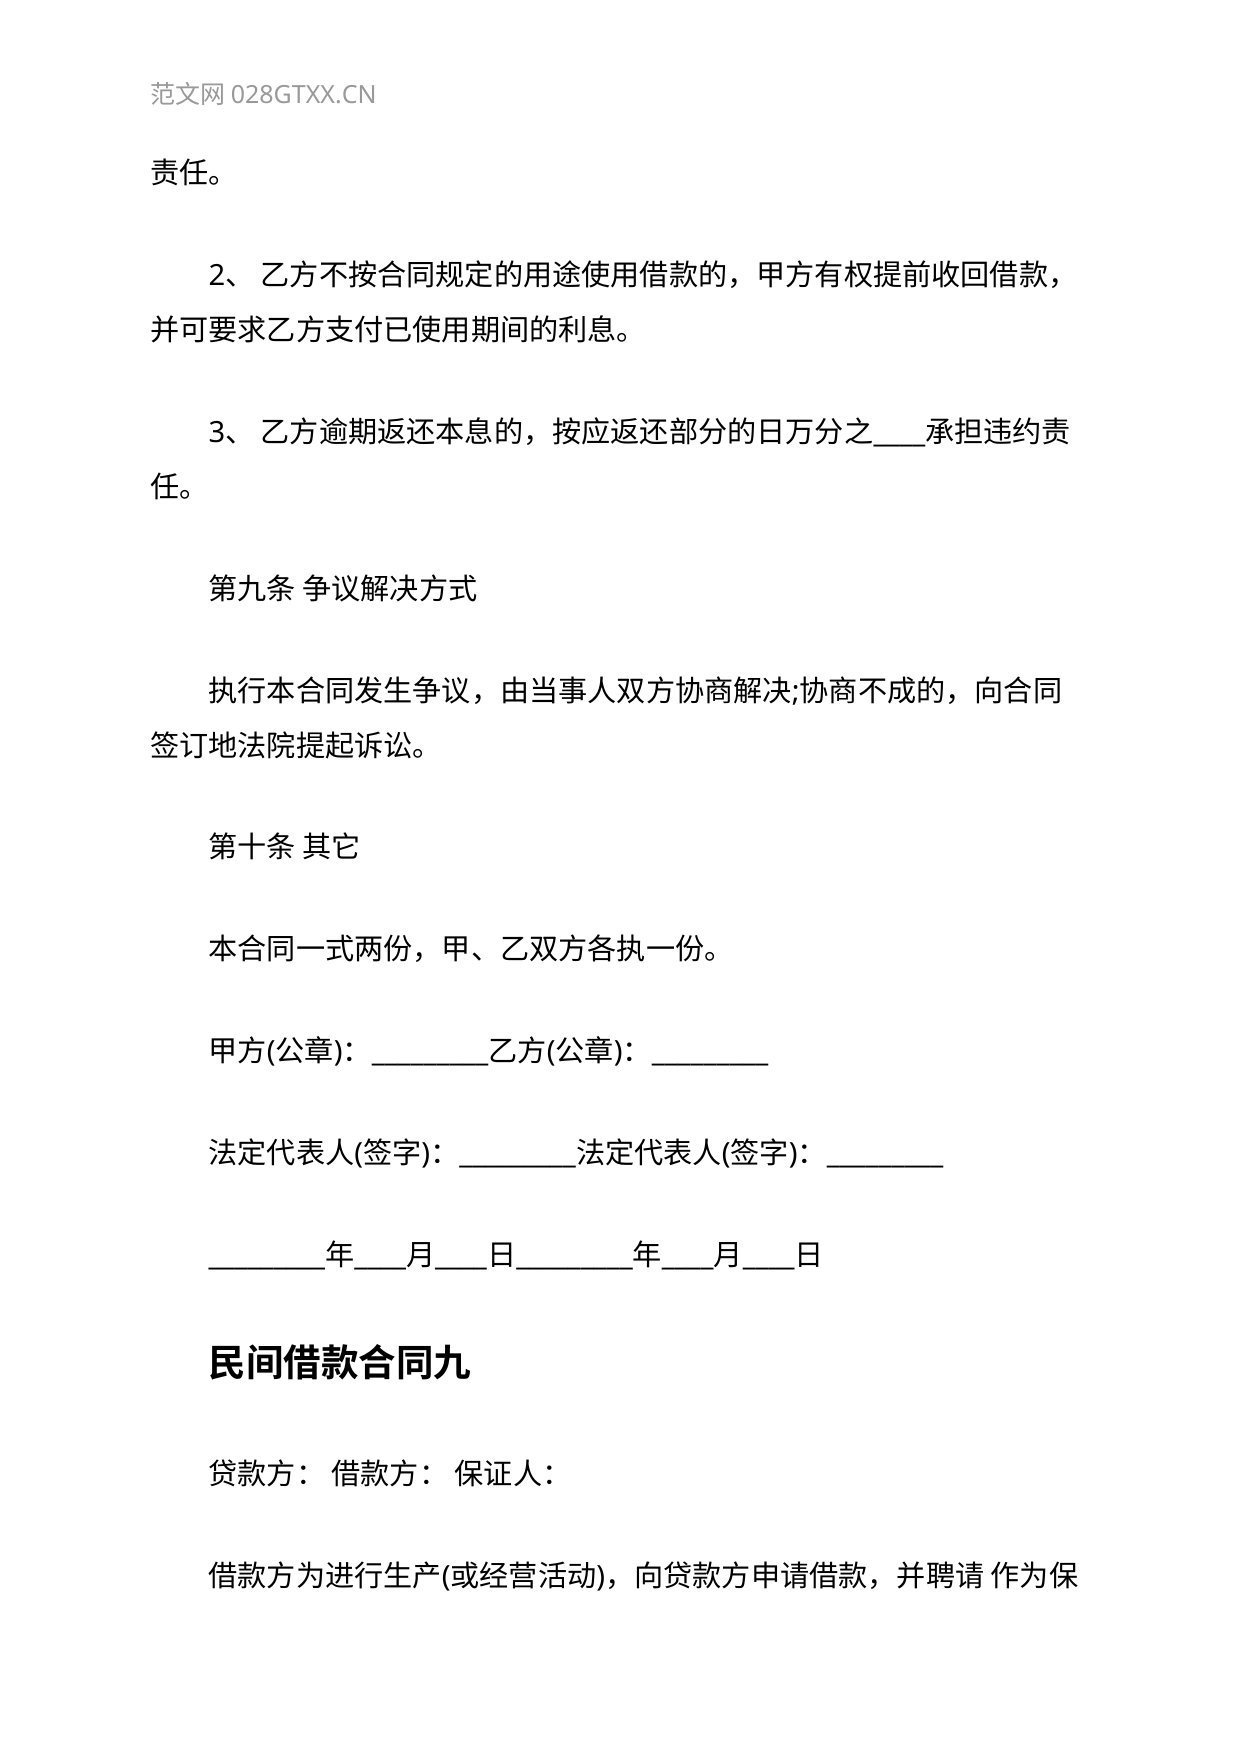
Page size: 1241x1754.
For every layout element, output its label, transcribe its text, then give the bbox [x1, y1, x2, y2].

text 执行本合同发生争议，由当事人双方协商解决;协商不成的，向合同签订地法院提起诉讼。 [150, 667, 1090, 764]
text 2、 乙方不按合同规定的用途使用借款的，甲方有权提前收回借款，并可要求乙方支付已使用期间的利息。 [150, 252, 1090, 349]
text 贷款方： 借款方： 保证人： [150, 1451, 1090, 1493]
text 本合同一式两份，甲、乙双方各执一份。 [150, 926, 1090, 968]
text 3、 乙方逾期返还本息的，按应返还部分的日万分之____承担违约责任。 [150, 408, 1090, 506]
text 民间借款合同九 [150, 1333, 1090, 1388]
text 第九条 争议解决方式 [150, 565, 1090, 608]
text 甲方(公章)：_________乙方(公章)：_________ [150, 1027, 1090, 1070]
text _________年____月____日_________年____月____日 [150, 1231, 1090, 1274]
text 法定代表人(签字)：_________法定代表人(签字)：_________ [150, 1129, 1090, 1172]
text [150, 1552, 1090, 1595]
text 第十条 其它 [150, 824, 1090, 866]
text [150, 150, 1090, 192]
